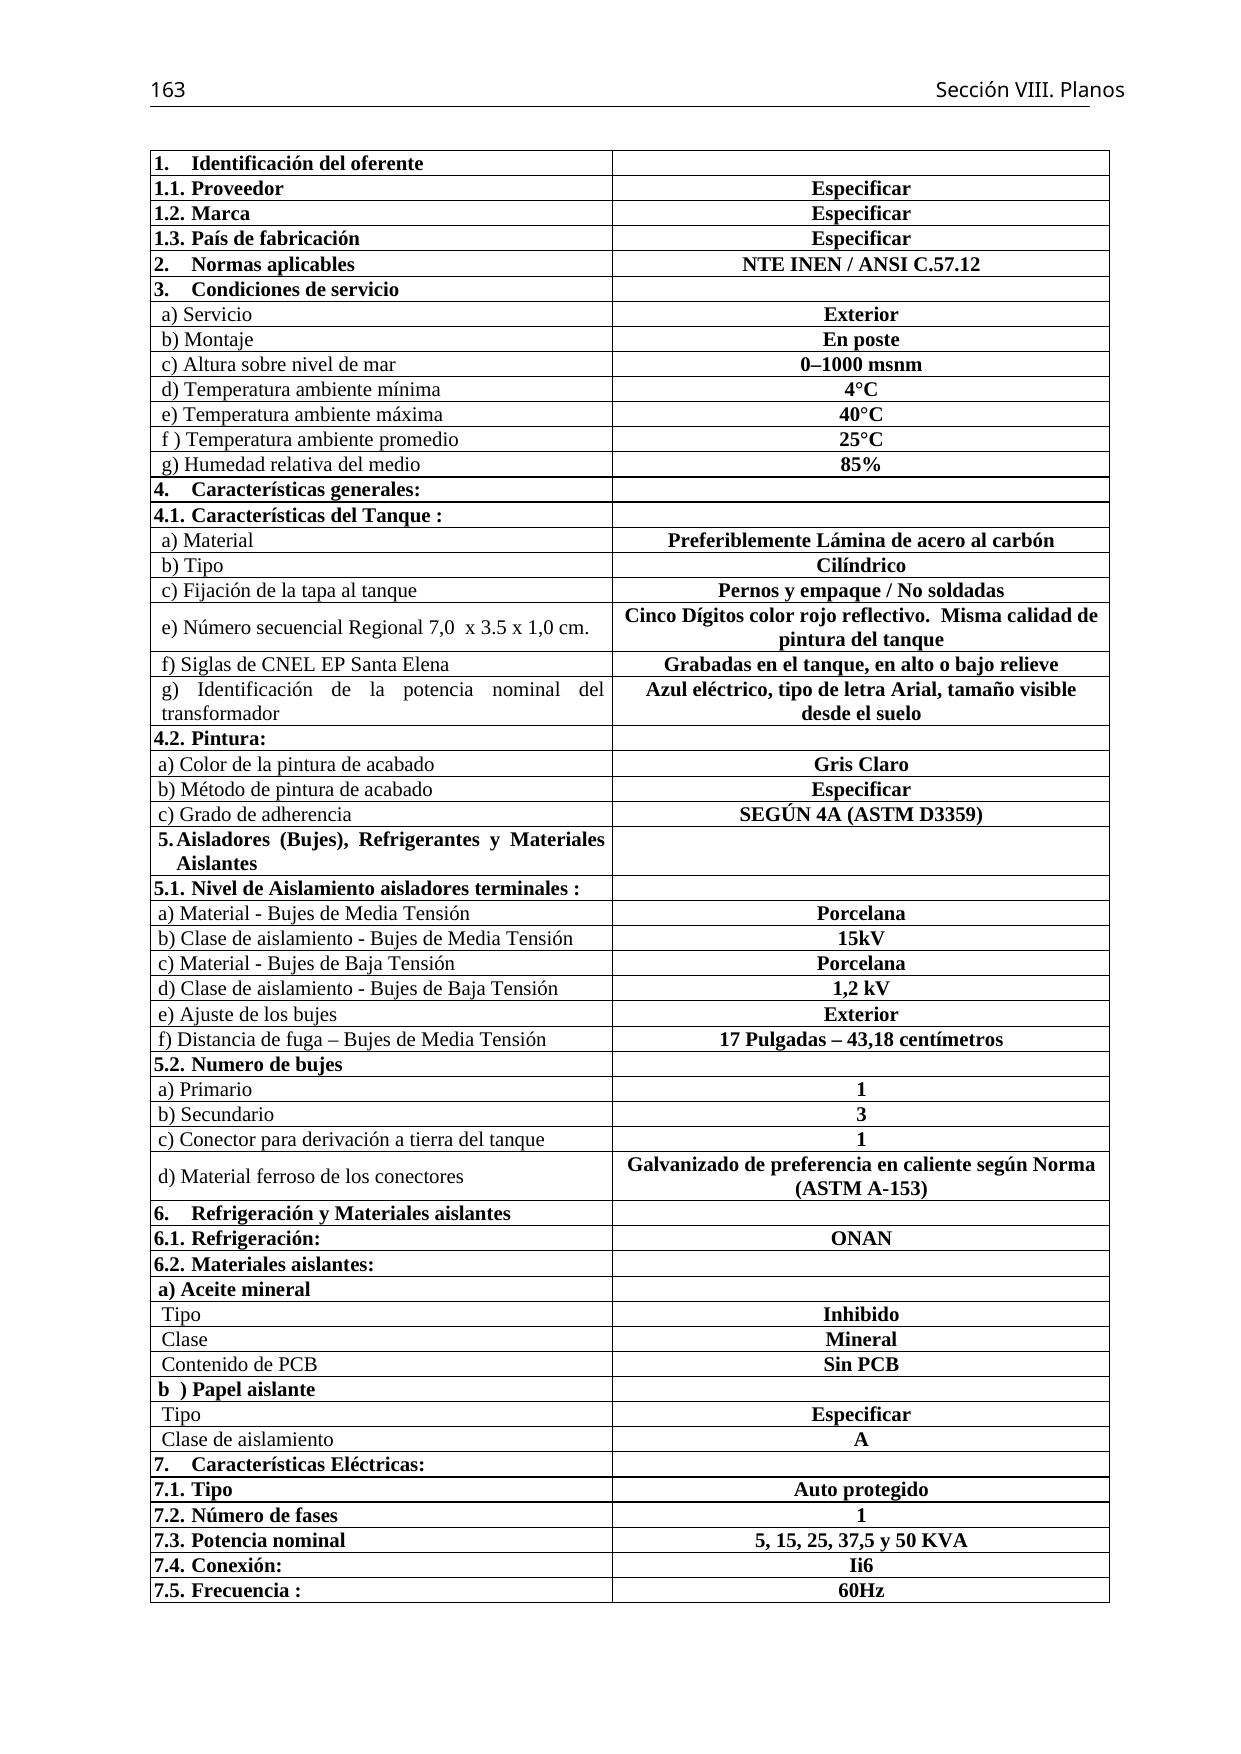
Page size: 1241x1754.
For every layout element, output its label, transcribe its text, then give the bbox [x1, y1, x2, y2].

table_cell Especificar [613, 201, 1109, 225]
table_cell Características del Tanque : [151, 503, 612, 527]
table_cell a) Material [151, 528, 612, 552]
table_cell Porcelana [613, 901, 1109, 925]
table_cell 1 [613, 1077, 1109, 1101]
table_cell [613, 478, 1109, 501]
table_cell Normas aplicables [151, 251, 612, 276]
table_cell Exterior [613, 302, 1109, 326]
table_cell e) Número secuencial Regional 7,0 x 3.5 x 1,0 cm. [151, 603, 612, 651]
table_cell b ) Papel aislante [151, 1377, 612, 1401]
table_cell Aisladores (Bujes), Refrigerantes y Materiales Aislantes [151, 827, 612, 875]
table_cell g) Identificación de la potencia nominal del transformador [151, 677, 612, 725]
table_cell Proveedor [151, 176, 612, 200]
table_cell e) Ajuste de los bujes [151, 1001, 612, 1026]
table_cell Condiciones de servicio [151, 277, 612, 301]
table_cell Exterior [613, 1001, 1109, 1026]
table_cell a) Servicio [151, 302, 612, 326]
table_cell 1 [613, 1503, 1109, 1527]
table_cell Azul eléctrico, tipo de letra Arial, tamaño visible desde el suelo [613, 677, 1109, 725]
table_cell Galvanizado de preferencia en caliente según Norma (ASTM A-153) [613, 1152, 1109, 1200]
table_cell Auto protegido [613, 1478, 1109, 1501]
table_cell Grabadas en el tanque, en alto o bajo relieve [613, 652, 1109, 676]
table_cell Cinco Dígitos color rojo reflectivo. Misma calidad de pintura del tanque [613, 603, 1109, 651]
table_cell [613, 1277, 1109, 1301]
table_cell f) Distancia de fuga – Bujes de Media Tensión [151, 1027, 612, 1051]
table_cell c) Grado de adherencia [151, 802, 612, 826]
table_cell d) Temperatura ambiente mínima [151, 377, 612, 401]
table_cell Clase de aislamiento [151, 1427, 612, 1451]
table_cell 60Hz [613, 1578, 1109, 1602]
table_cell 5, 15, 25, 37,5 y 50 KVA [613, 1528, 1109, 1552]
table_cell 4°C [613, 377, 1109, 401]
table_cell b) Montaje [151, 327, 612, 351]
table_cell [613, 876, 1109, 900]
table_cell Marca [151, 201, 612, 225]
table_cell c) Fijación de la tapa al tanque [151, 578, 612, 602]
table_cell b) Tipo [151, 553, 612, 577]
table_cell 1 [613, 1127, 1109, 1151]
table_cell Identificación del oferente [151, 151, 612, 175]
table_cell Características Eléctricas: [151, 1452, 612, 1476]
table_cell [613, 151, 1109, 175]
table_cell A [613, 1427, 1109, 1451]
table_cell Tipo [151, 1302, 612, 1326]
table_cell SEGÚN 4A (ASTM D3359) [613, 802, 1109, 826]
table_cell Especificar [613, 1402, 1109, 1426]
table_cell e) Temperatura ambiente máxima [151, 402, 612, 426]
table_cell Cilíndrico [613, 553, 1109, 577]
table_cell Clase [151, 1327, 612, 1351]
table_cell d) Material ferroso de los conectores [151, 1152, 612, 1200]
table_cell 0–1000 msnm [613, 352, 1109, 376]
table_cell Refrigeración: [151, 1226, 612, 1250]
table_cell 17 Pulgadas – 43,18 centímetros [613, 1027, 1109, 1051]
table_cell 1,2 kV [613, 976, 1109, 1000]
table_cell Pintura: [151, 726, 612, 750]
table_cell f ) Temperatura ambiente promedio [151, 427, 612, 451]
table_cell g) Humedad relativa del medio [151, 452, 612, 476]
table_cell Porcelana [613, 951, 1109, 975]
table_cell a) Aceite mineral [151, 1277, 612, 1301]
table_cell Características generales: [151, 478, 612, 501]
table_cell c) Conector para derivación a tierra del tanque [151, 1127, 612, 1151]
table_cell [613, 1377, 1109, 1401]
table_cell Tipo [151, 1478, 612, 1501]
table_cell Tipo [151, 1402, 612, 1426]
table_cell País de fabricación [151, 226, 612, 250]
table_cell Número de fases [151, 1503, 612, 1527]
table_cell [613, 1251, 1109, 1276]
table_cell Conexión: [151, 1553, 612, 1577]
table_cell [613, 827, 1109, 875]
table_cell Nivel de Aislamiento aisladores terminales : [151, 876, 612, 900]
table_cell a) Material - Bujes de Media Tensión [151, 901, 612, 925]
table_cell d) Clase de aislamiento - Bujes de Baja Tensión [151, 976, 612, 1000]
table_cell c) Altura sobre nivel de mar [151, 352, 612, 376]
table_cell [613, 1452, 1109, 1476]
table_cell [613, 726, 1109, 750]
table_cell [613, 277, 1109, 301]
table_cell b) Método de pintura de acabado [151, 777, 612, 801]
table_cell [613, 1201, 1109, 1225]
table_cell NTE INEN / ANSI C.57.12 [613, 251, 1109, 276]
table_cell Inhibido [613, 1302, 1109, 1326]
table_cell Gris Claro [613, 751, 1109, 776]
table_cell 40°C [613, 402, 1109, 426]
table_cell b) Clase de aislamiento - Bujes de Media Tensión [151, 926, 612, 950]
table_cell Mineral [613, 1327, 1109, 1351]
table_cell Materiales aislantes: [151, 1251, 612, 1276]
table_cell Ii6 [613, 1553, 1109, 1577]
table_cell [613, 1052, 1109, 1076]
table_cell Pernos y empaque / No soldadas [613, 578, 1109, 602]
table_cell Especificar [613, 777, 1109, 801]
table_cell Especificar [613, 176, 1109, 200]
table_cell c) Material - Bujes de Baja Tensión [151, 951, 612, 975]
table_cell f) Siglas de CNEL EP Santa Elena [151, 652, 612, 676]
table_cell a) Color de la pintura de acabado [151, 751, 612, 776]
table_cell 15kV [613, 926, 1109, 950]
table_cell a) Primario [151, 1077, 612, 1101]
table_cell 85% [613, 452, 1109, 476]
table_cell 25°C [613, 427, 1109, 451]
table_cell En poste [613, 327, 1109, 351]
table_cell ONAN [613, 1226, 1109, 1250]
table_cell Sin PCB [613, 1352, 1109, 1376]
table_cell [613, 503, 1109, 527]
table_cell Numero de bujes [151, 1052, 612, 1076]
table_cell Preferiblemente Lámina de acero al carbón [613, 528, 1109, 552]
table_cell Refrigeración y Materiales aislantes [151, 1201, 612, 1225]
table_cell 3 [613, 1102, 1109, 1126]
table_cell Frecuencia : [151, 1578, 612, 1602]
table_cell Contenido de PCB [151, 1352, 612, 1376]
table_cell Potencia nominal [151, 1528, 612, 1552]
table_cell Especificar [613, 226, 1109, 250]
table_cell b) Secundario [151, 1102, 612, 1126]
